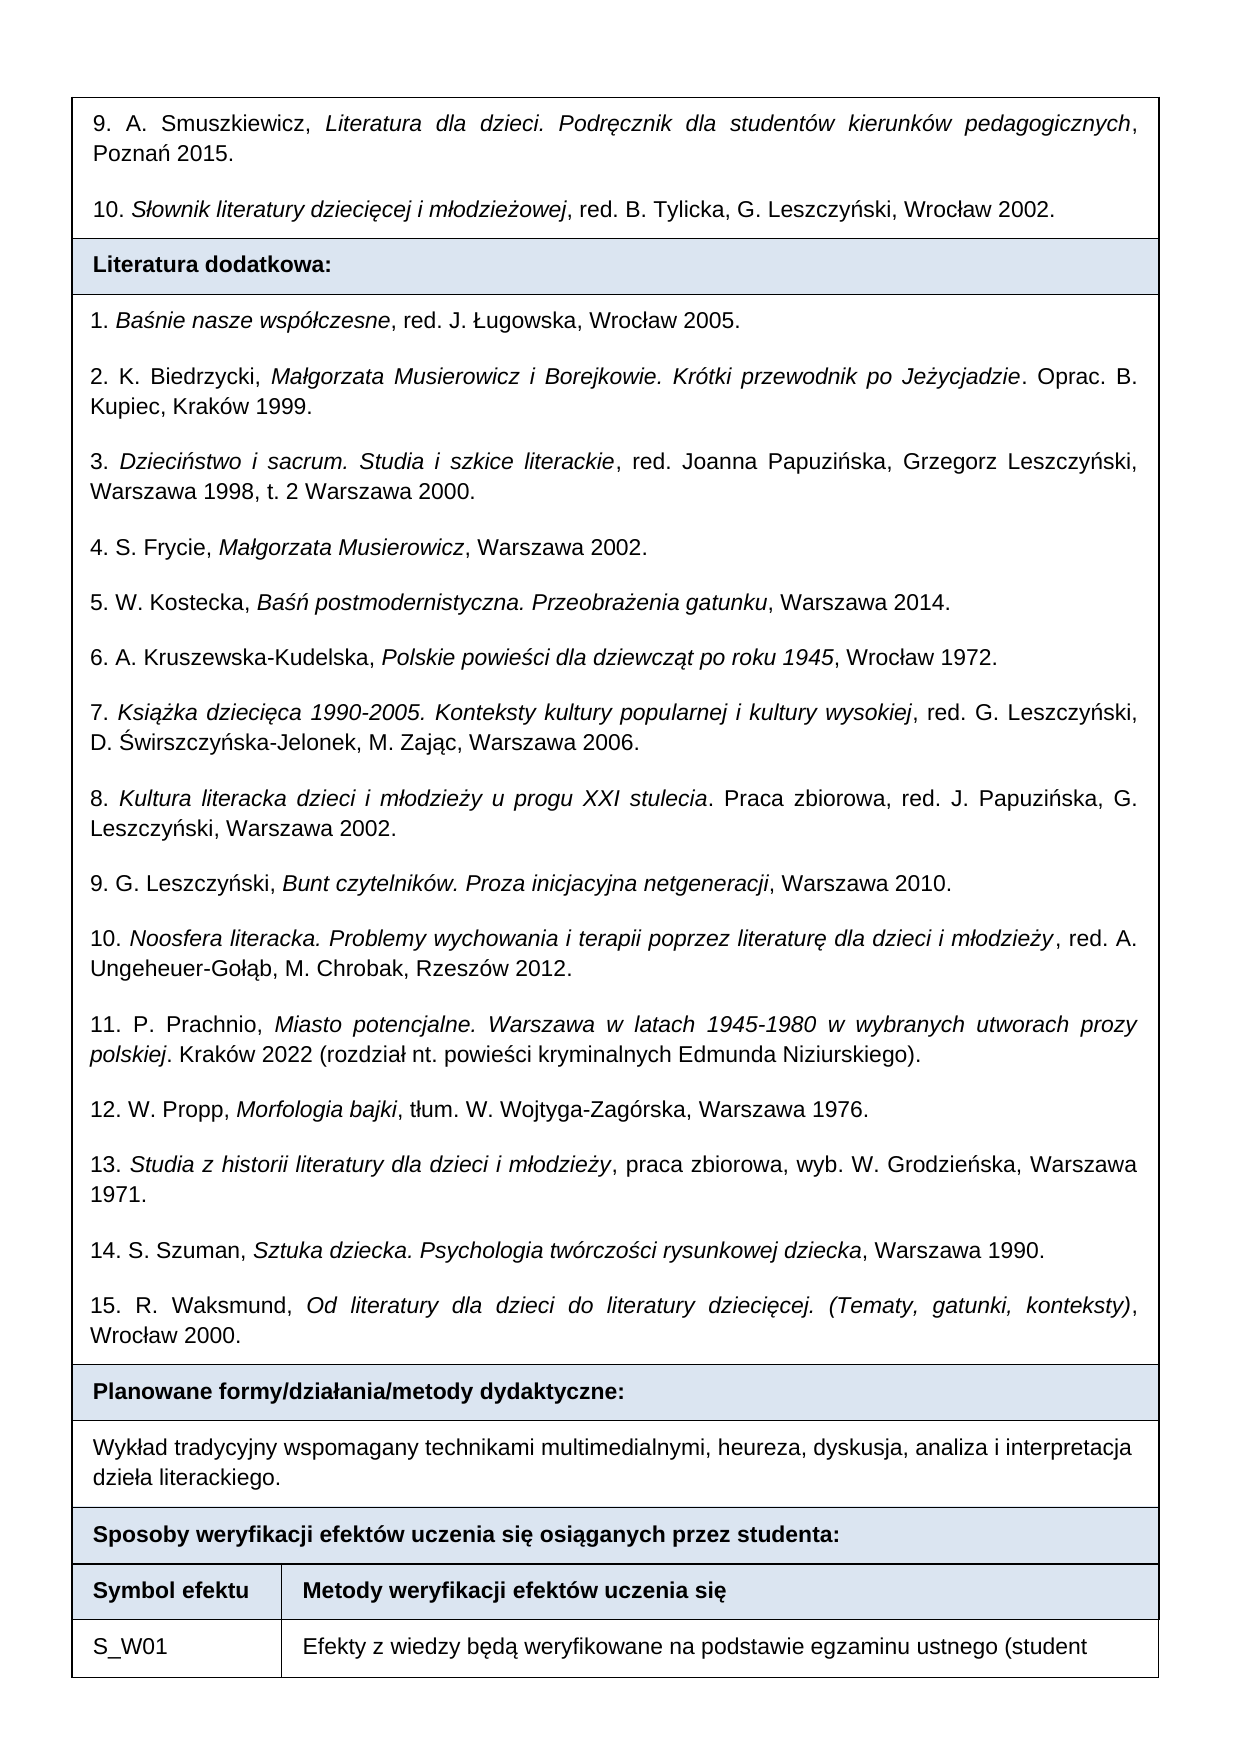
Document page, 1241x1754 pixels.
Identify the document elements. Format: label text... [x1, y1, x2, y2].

table_cell Sposoby weryfikacji efektów uczenia się osiąganych przez studenta: [73, 1508, 1158, 1563]
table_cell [282, 1620, 1158, 1677]
table_cell Metody weryfikacji efektów uczenia się [282, 1565, 1158, 1619]
table_cell Wykład tradycyjny wspomagany technikami multimedialnymi, heureza, dyskusja, analiza i interpretacja dzieła literackiego. [73, 1421, 1158, 1506]
table_cell Symbol efektu [73, 1565, 281, 1619]
table_cell Literatura dodatkowa: [73, 239, 1158, 294]
table_cell S_W01 [73, 1620, 281, 1677]
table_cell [73, 98, 1158, 238]
table_cell Planowane formy/działania/metody dydaktyczne: [73, 1365, 1158, 1420]
table_cell 1. Baśnie nasze współczesne, red. J. Ługowska, Wrocław 2005. 2. K. Biedrzycki, Małgorzata Musierowicz i Borejkowie. Krótki przewodnik po Jeżycjadzie. Oprac. B. Kupiec, Kraków 1999. 3. Dzieciństwo i sacrum. Studia i szkice literackie, red. Joanna Papuzińska, Grzegorz Leszczyński, Warszawa 1998, t. 2 Warszawa 2000. 4. S. Frycie, Małgorzata Musierowicz, Warszawa 2002. 5. W. Kostecka, Baśń postmodernistyczna. Przeobrażenia gatunku, Warszawa 2014. 6. A. Kruszewska-Kudelska, Polskie powieści dla dziewcząt po roku 1945, Wrocław 1972. 7. Książka dziecięca 1990-2005. Konteksty kultury popularnej i kultury wysokiej, red. G. Leszczyński, D. Świrszczyńska-Jelonek, M. Zając, Warszawa 2006. 8. Kultura literacka dzieci i młodzieży u progu XXI stulecia. Praca zbiorowa, red. J. Papuzińska, G. Leszczyński, Warszawa 2002. 9. G. Leszczyński, Bunt czytelników. Proza inicjacyjna netgeneracji, Warszawa 2010. 10. Noosfera literacka. Problemy wychowania i terapii poprzez literaturę dla dzieci i młodzieży, red. A. Ungeheuer-Gołąb, M. Chrobak, Rzeszów 2012. 11. P. Prachnio, Miasto potencjalne. Warszawa w latach 1945-1980 w wybranych utworach prozy polskiej. Kraków 2022 (rozdział nt. powieści kryminalnych Edmunda Niziurskiego). 12. W. Propp, Morfologia bajki, tłum. W. Wojtyga-Zagórska, Warszawa 1976. 13. Studia z historii literatury dla dzieci i młodzieży, praca zbiorowa, wyb. W. Grodzieńska, Warszawa 1971. 14. S. Szuman, Sztuka dziecka. Psychologia twórczości rysunkowej dziecka, Warszawa 1990. 15. R. Waksmund, Od literatury dla dzieci do literatury dziecięcej. (Tematy, gatunki, konteksty), Wrocław 2000. [73, 295, 1158, 1364]
